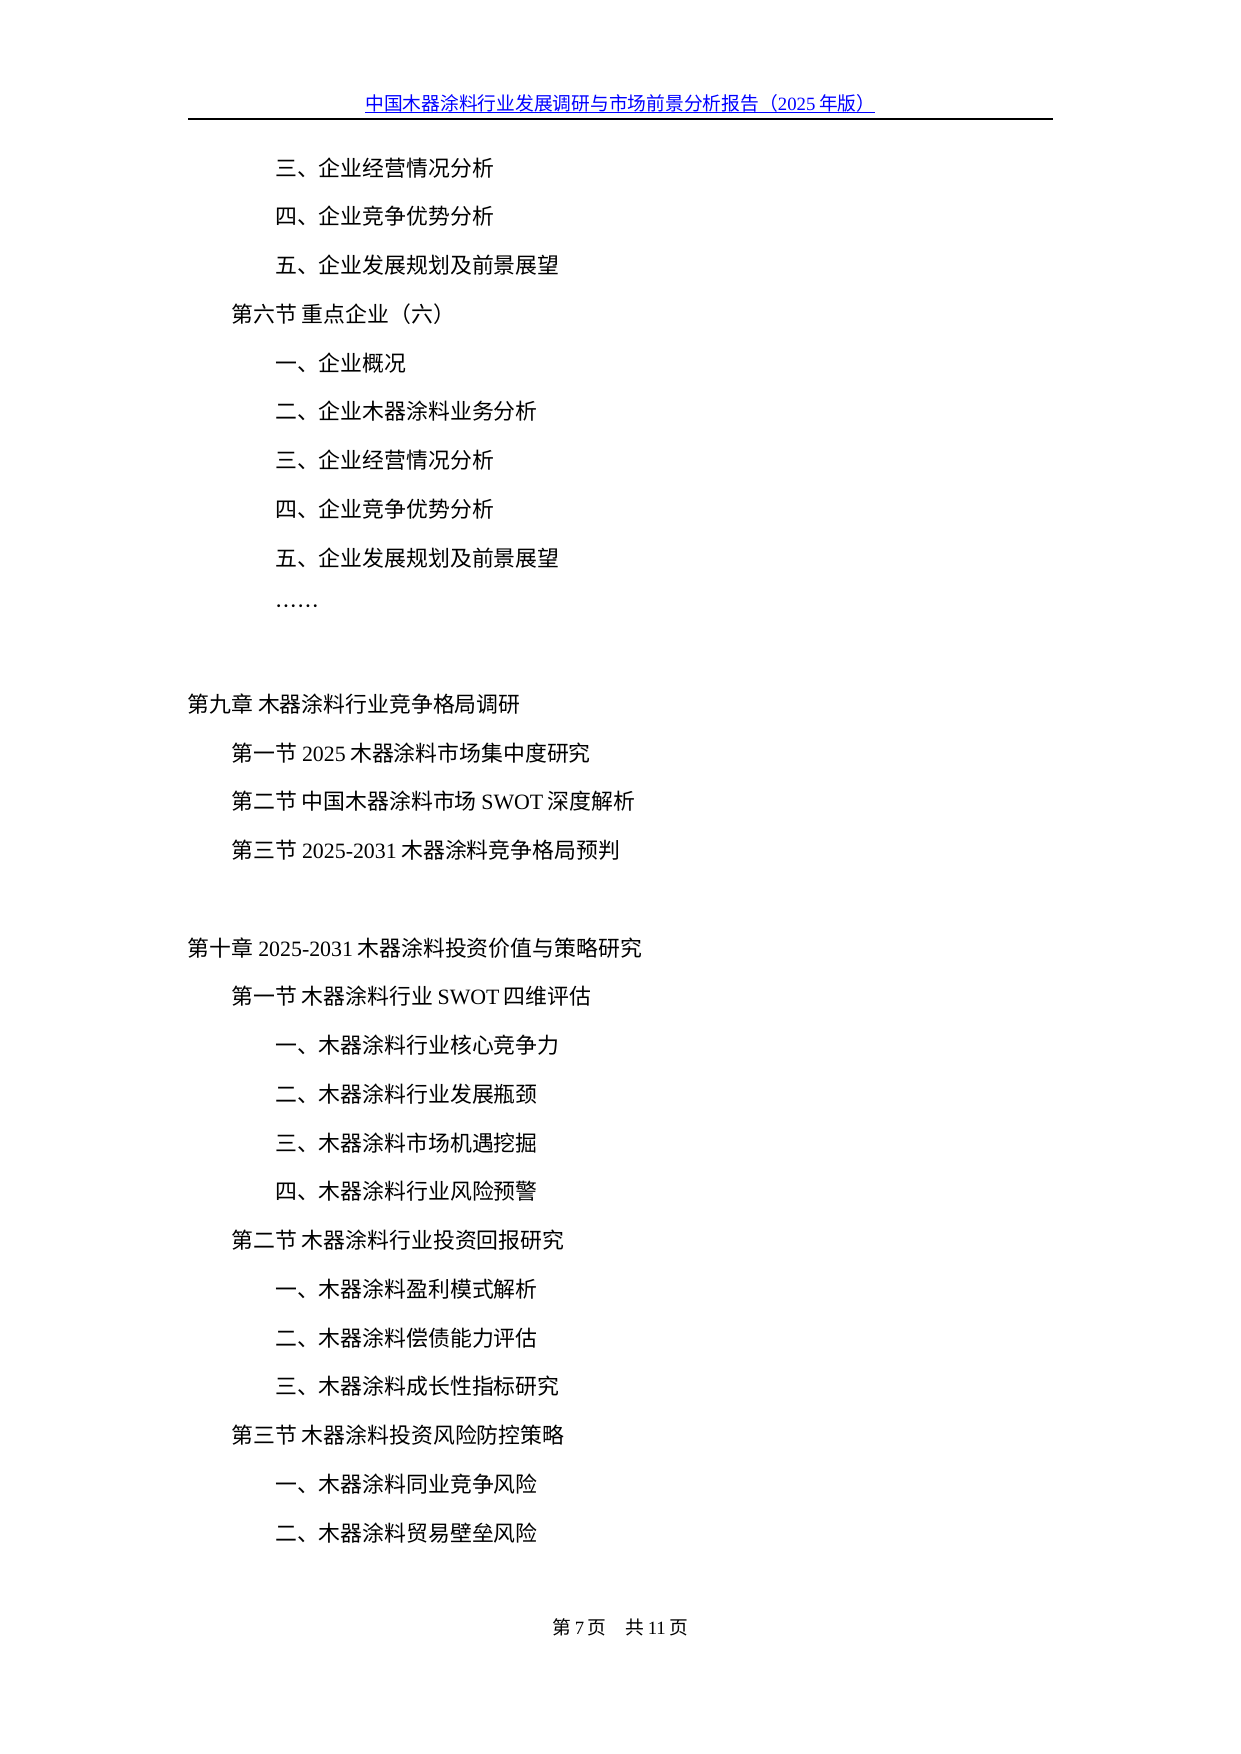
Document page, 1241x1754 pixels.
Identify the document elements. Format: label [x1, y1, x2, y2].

text [187, 150, 1053, 1548]
